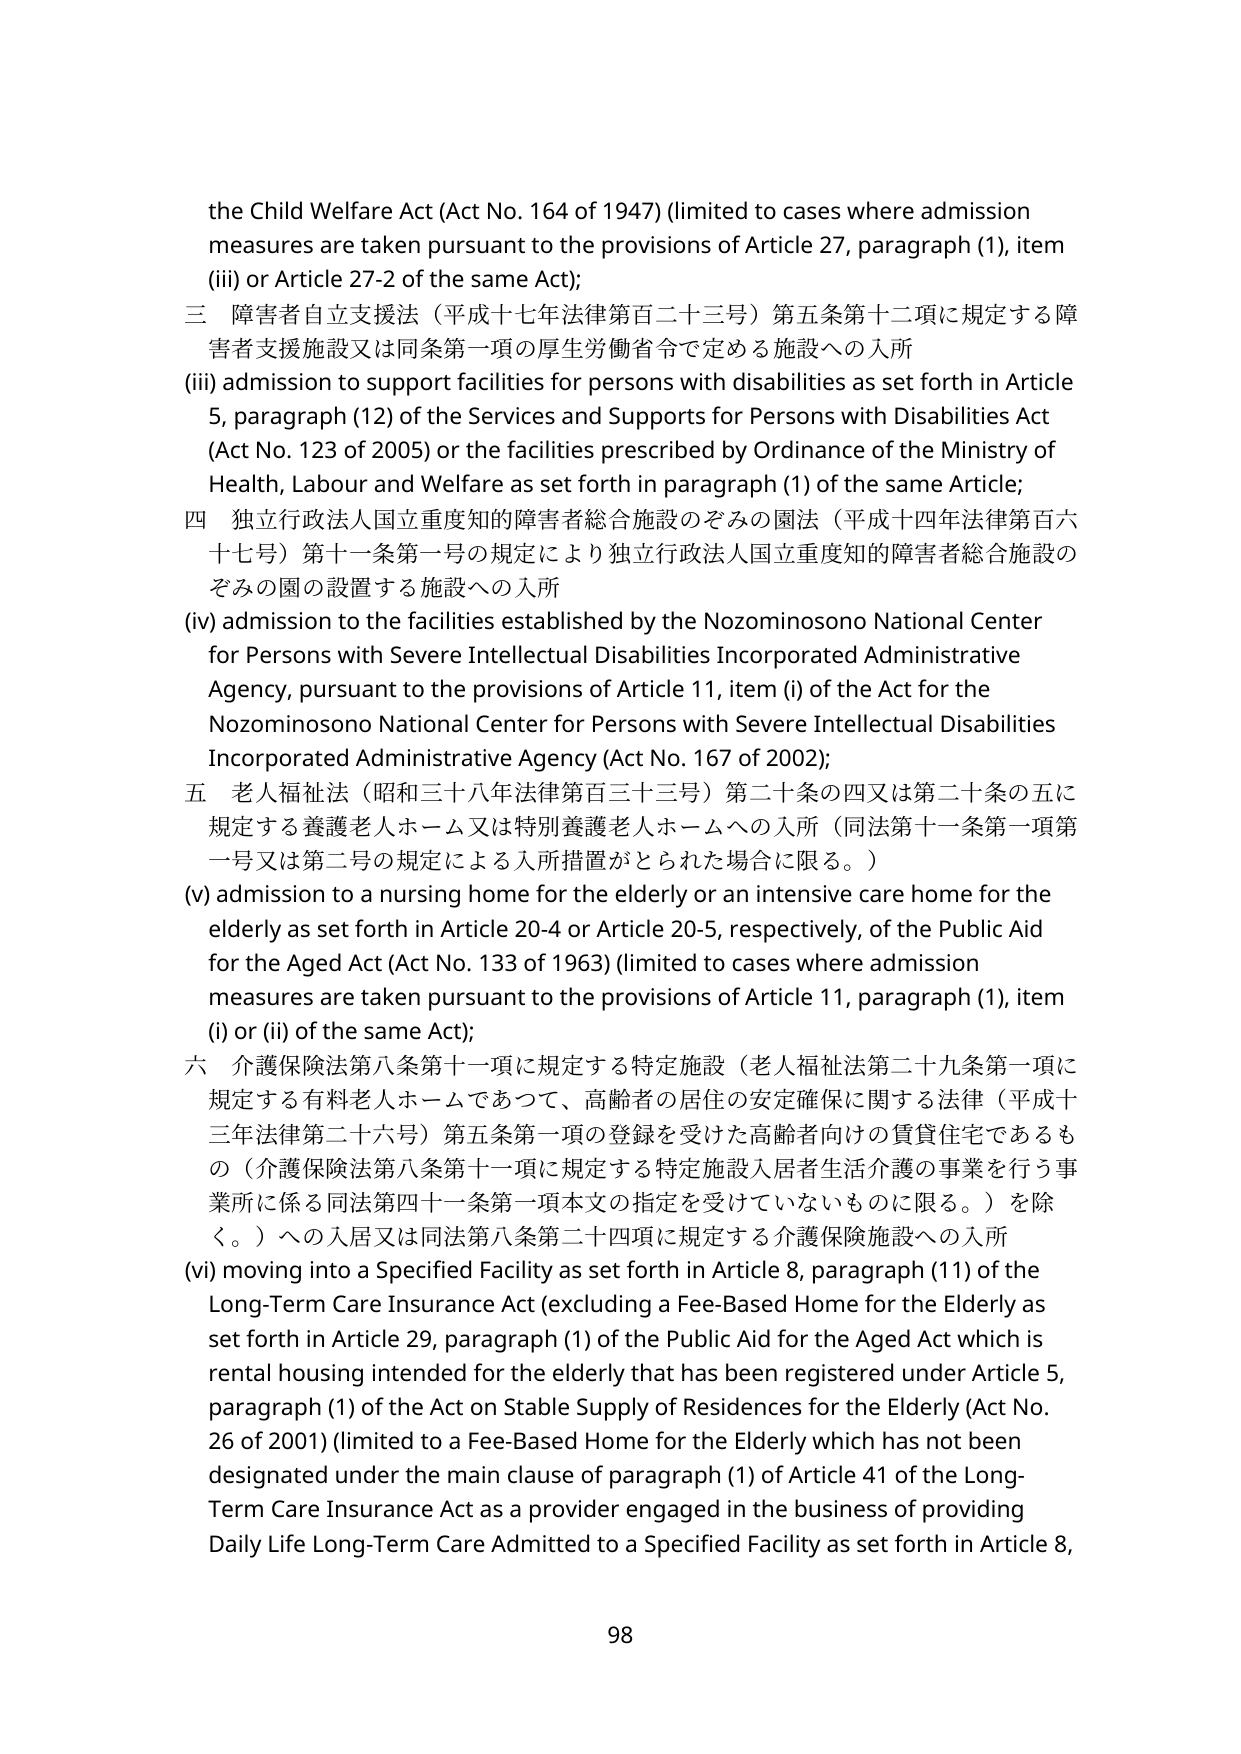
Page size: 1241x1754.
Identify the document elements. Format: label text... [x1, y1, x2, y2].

text (iv) admission to the facilities established by the Nozominosono National Center for Persons with Severe Intellectual Disabilities Incorporated Administrative Agency, pursuant to the provisions of Article 11, item (i) of the Act for the Nozominosono National Center for Persons with Severe Intellectual Disabilities Incorporated Administrative Agency (Act No. 167 of 2002); [184, 604, 1079, 774]
text (iii) admission to support facilities for persons with disabilities as set forth in Article 5, paragraph (12) of the Services and Supports for Persons with Disabilities Act (Act No. 123 of 2005) or the facilities prescribed by Ordinance of the Ministry of Health, Labour and Welfare as set forth in paragraph (1) of the same Article; [184, 364, 1079, 501]
text (v) admission to a nursing home for the elderly or an intensive care home for the elderly as set forth in Article 20-4 or Article 20-5, respectively, of the Public Aid for the Aged Act (Act No. 133 of 1963) (limited to cases where admission measures are taken pursuant to the provisions of Article 11, paragraph (1), item (i) or (ii) of the same Act); [184, 877, 1079, 1048]
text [184, 1253, 1079, 1560]
text 三 障害者自立支援法（平成十七年法律第百二十三号）第五条第十二項に規定する障害者支援施設又は同条第一項の厚生労働省令で定める施設への入所 [184, 296, 1079, 364]
text 四 独立行政法人国立重度知的障害者総合施設のぞみの園法（平成十四年法律第百六十七号）第十一条第一号の規定により独立行政法人国立重度知的障害者総合施設のぞみの園の設置する施設への入所 [184, 501, 1079, 604]
text 五 老人福祉法（昭和三十八年法律第百三十三号）第二十条の四又は第二十条の五に規定する養護老人ホーム又は特別養護老人ホームへの入所（同法第十一条第一項第一号又は第二号の規定による入所措置がとられた場合に限る。） [184, 774, 1079, 877]
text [184, 194, 1079, 296]
text 六 介護保険法第八条第十一項に規定する特定施設（老人福祉法第二十九条第一項に規定する有料老人ホームであつて、高齢者の居住の安定確保に関する法律（平成十三年法律第二十六号）第五条第一項の登録を受けた高齢者向けの賃貸住宅であるもの（介護保険法第八条第十一項に規定する特定施設入居者生活介護の事業を行う事業所に係る同法第四十一条第一項本文の指定を受けていないものに限る。）を除く。）への入居又は同法第八条第二十四項に規定する介護保険施設への入所 [184, 1048, 1079, 1253]
